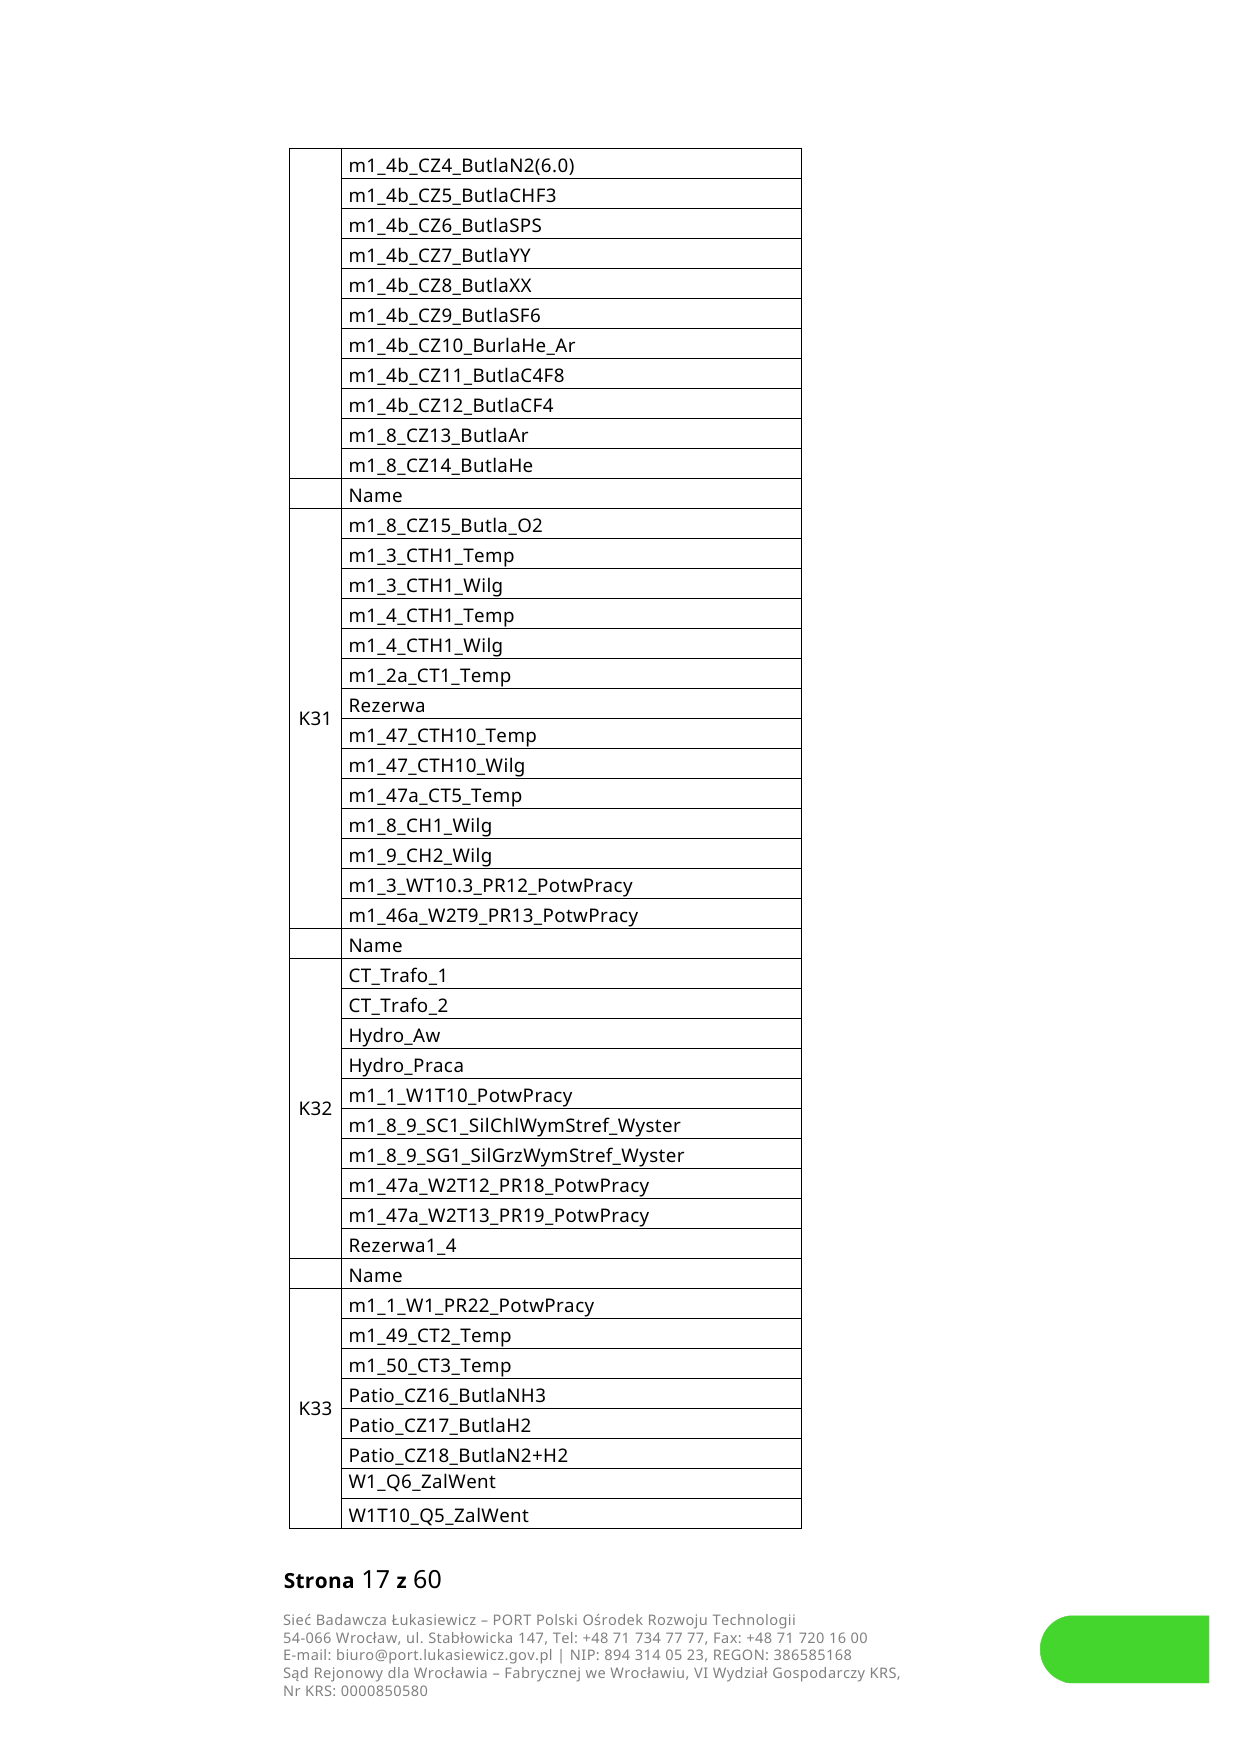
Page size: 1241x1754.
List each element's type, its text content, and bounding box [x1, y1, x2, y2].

table_cell Name [342, 479, 801, 508]
picture [1036, 1611, 1239, 1752]
table_cell m1_1_W1_PR22_PotwPracy [342, 1289, 801, 1318]
table_cell m1_4b_CZ4_ButlaN2(6.0) [342, 149, 801, 178]
table_cell CT_Trafo_2 [342, 989, 801, 1018]
table_cell m1_47a_W2T12_PR18_PotwPracy [342, 1169, 801, 1198]
table_cell K32 [290, 959, 341, 1258]
table_cell m1_47_CTH10_Wilg [342, 749, 801, 778]
table_cell m1_4b_CZ12_ButlaCF4 [342, 389, 801, 418]
table_cell m1_9_CH2_Wilg [342, 839, 801, 868]
table_cell Patio_CZ18_ButlaN2+H2 [342, 1439, 801, 1468]
table_cell [290, 1259, 341, 1288]
table_cell Rezerwa [342, 689, 801, 718]
table_cell K31 [290, 509, 341, 928]
table_cell m1_1_W1T10_PotwPracy [342, 1079, 801, 1108]
table_cell K33 [290, 1289, 341, 1528]
table_cell Rezerwa1_4 [342, 1229, 801, 1258]
table_cell Hydro_Aw [342, 1019, 801, 1048]
table_cell m1_3_CTH1_Wilg [342, 569, 801, 598]
table_cell m1_4_CTH1_Temp [342, 599, 801, 628]
table_cell Patio_CZ16_ButlaNH3 [342, 1379, 801, 1408]
table_cell m1_3_WT10.3_PR12_PotwPracy [342, 869, 801, 898]
table_cell m1_4_CTH1_Wilg [342, 629, 801, 658]
table_cell m1_4b_CZ6_ButlaSPS [342, 209, 801, 238]
table_cell m1_8_CZ14_ButlaHe [342, 449, 801, 478]
table_cell m1_47a_W2T13_PR19_PotwPracy [342, 1199, 801, 1228]
table_cell m1_47_CTH10_Temp [342, 719, 801, 748]
table_cell m1_49_CT2_Temp [342, 1319, 801, 1348]
table_cell m1_4b_CZ5_ButlaCHF3 [342, 179, 801, 208]
table_cell Name [342, 1259, 801, 1288]
table_cell m1_8_CZ15_Butla_O2 [342, 509, 801, 538]
table_cell CT_Trafo_1 [342, 959, 801, 988]
table_cell m1_4b_CZ7_ButlaYY [342, 239, 801, 268]
table_cell m1_4b_CZ10_BurlaHe_Ar [342, 329, 801, 358]
table_cell m1_3_CTH1_Temp [342, 539, 801, 568]
table_cell [290, 479, 341, 508]
table_cell Name [342, 929, 801, 958]
table_cell [290, 929, 341, 958]
table_cell m1_8_CZ13_ButlaAr [342, 419, 801, 448]
table_cell m1_4b_CZ11_ButlaC4F8 [342, 359, 801, 388]
table_cell m1_4b_CZ8_ButlaXX [342, 269, 801, 298]
table_cell m1_8_CH1_Wilg [342, 809, 801, 838]
table_cell m1_47a_CT5_Temp [342, 779, 801, 808]
table_cell m1_4b_CZ9_ButlaSF6 [342, 299, 801, 328]
table_cell Hydro_Praca [342, 1049, 801, 1078]
table_cell W1T10_Q5_ZalWent [342, 1499, 801, 1528]
table_cell Patio_CZ17_ButlaH2 [342, 1409, 801, 1438]
table_cell m1_46a_W2T9_PR13_PotwPracy [342, 899, 801, 928]
table_cell m1_8_9_SG1_SilGrzWymStref_Wyster [342, 1139, 801, 1168]
table_cell m1_50_CT3_Temp [342, 1349, 801, 1378]
table_cell m1_2a_CT1_Temp [342, 659, 801, 688]
table_cell m1_8_9_SC1_SilChlWymStref_Wyster [342, 1109, 801, 1138]
table_cell W1_Q6_ZalWent [342, 1469, 801, 1498]
